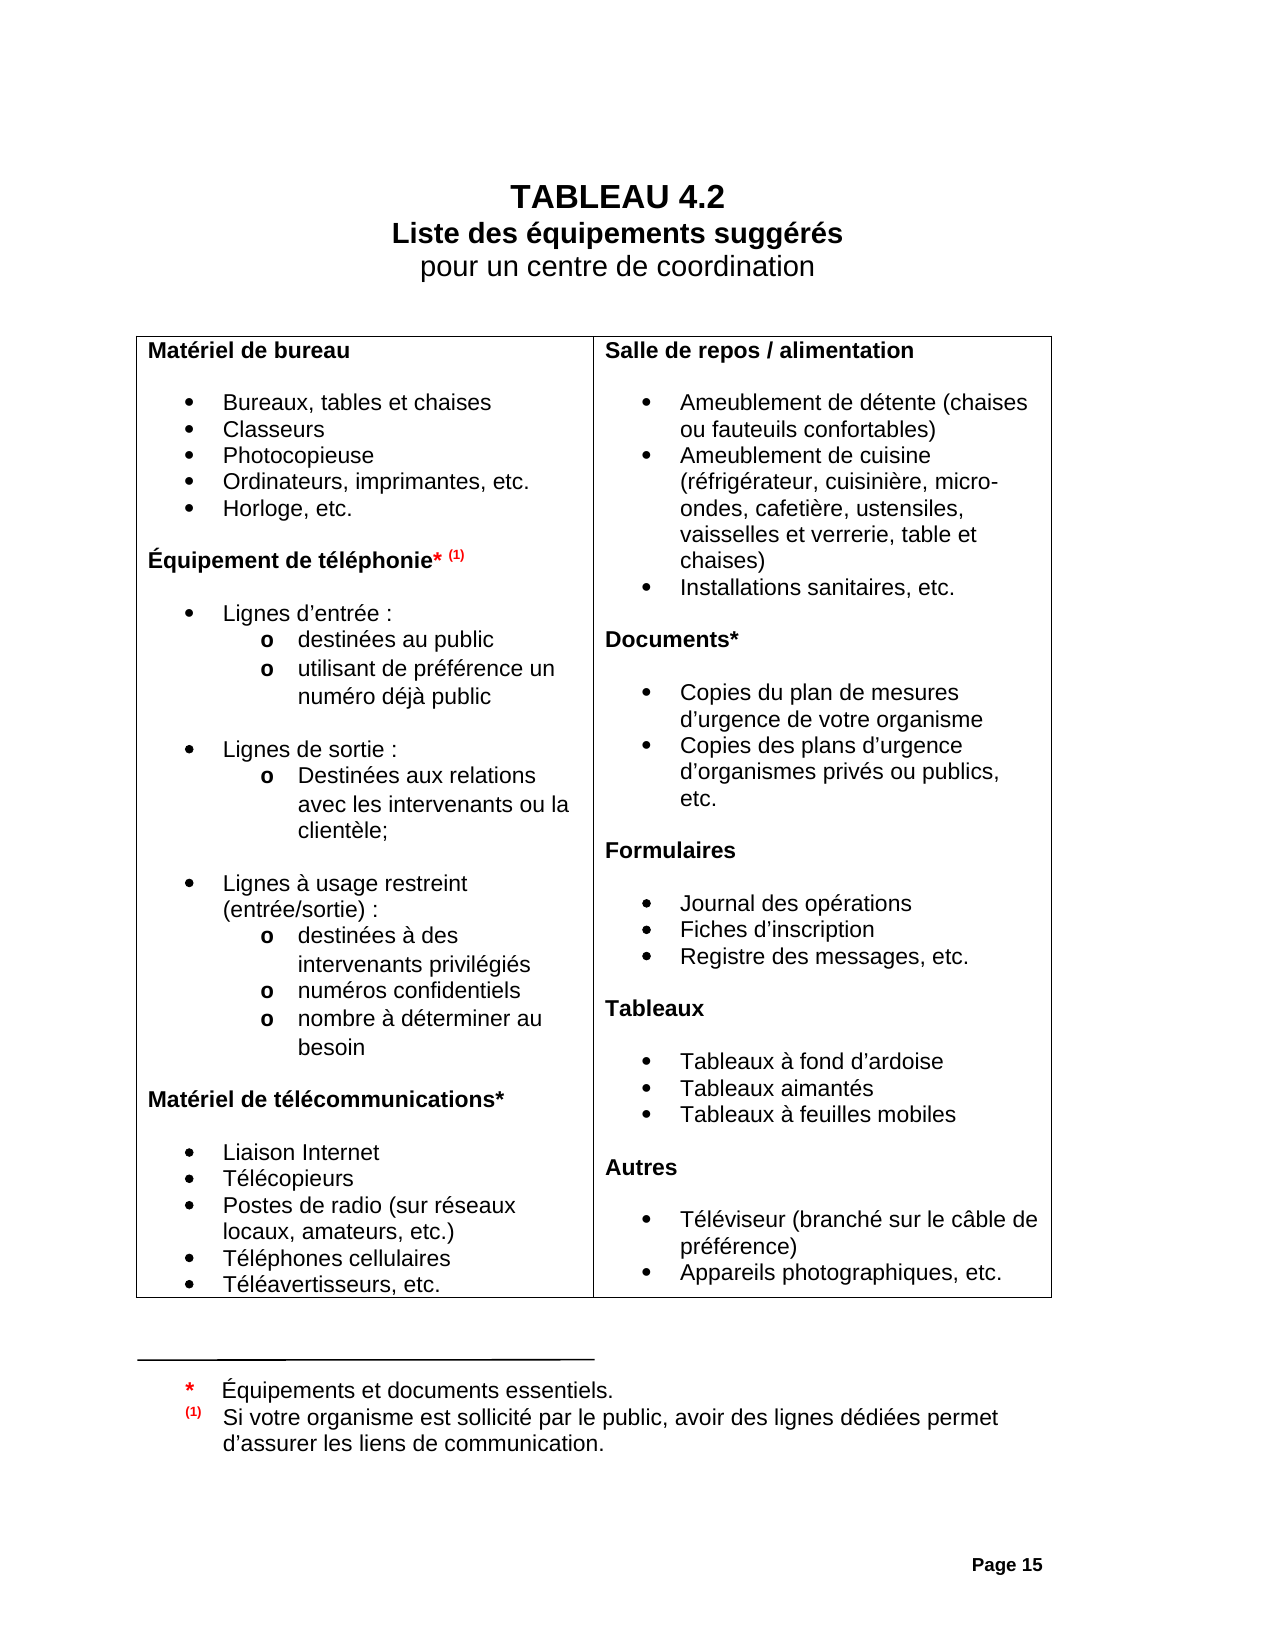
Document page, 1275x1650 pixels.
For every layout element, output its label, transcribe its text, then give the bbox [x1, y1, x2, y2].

text TABLEAU 4.2 [148, 177, 1087, 216]
text * Équipements et documents essentiels. [148, 1377, 1087, 1404]
table_header Salle de repos / alimentation Ameublement de détente (chaises ou fauteuils confortables) Ameublement de cuisine (réfrigérateur, cuisinière, micro-ondes, cafetière, ustensiles, vaisselles et verrerie, table et chaises) Installations sanitaires, etc. Documents* Copies du plan de mesures d’urgence de votre organisme Copies des plans d’urgence d’organismes privés ou publics, etc. Formulaires Journal des opérations Fiches d’inscription Registre des messages, etc. Tableaux Tableaux à fond d’ardoise Tableaux aimantés Tableaux à feuilles mobiles Autres Téléviseur (branché sur le câble de préférence) Appareils photographiques, etc. [594, 337, 1051, 1297]
text Liste des équipements suggérés [148, 216, 1087, 249]
text pour un centre de coordination [148, 249, 1087, 283]
table_header Matériel de bureau Bureaux, tables et chaises Classeurs Photocopieuse Ordinateurs, imprimantes, etc. Horloge, etc. Équipement de téléphonie* (1) Lignes d’entrée : destinées au public utilisant de préférence un numéro déjà public Lignes de sortie : Destinées aux relations avec les intervenants ou la clientèle; Lignes à usage restreint (entrée/sortie) : destinées à des intervenants privilégiés numéros confidentiels nombre à déterminer au besoin Matériel de télécommunications* Liaison Internet Télécopieurs Postes de radio (sur réseaux locaux, amateurs, etc.) Téléphones cellulaires Téléavertisseurs, etc. [137, 337, 593, 1297]
text (1) Si votre organisme est sollicité par le public, avoir des lignes dédiées permet d’assurer les liens de communication. [148, 1404, 1087, 1456]
